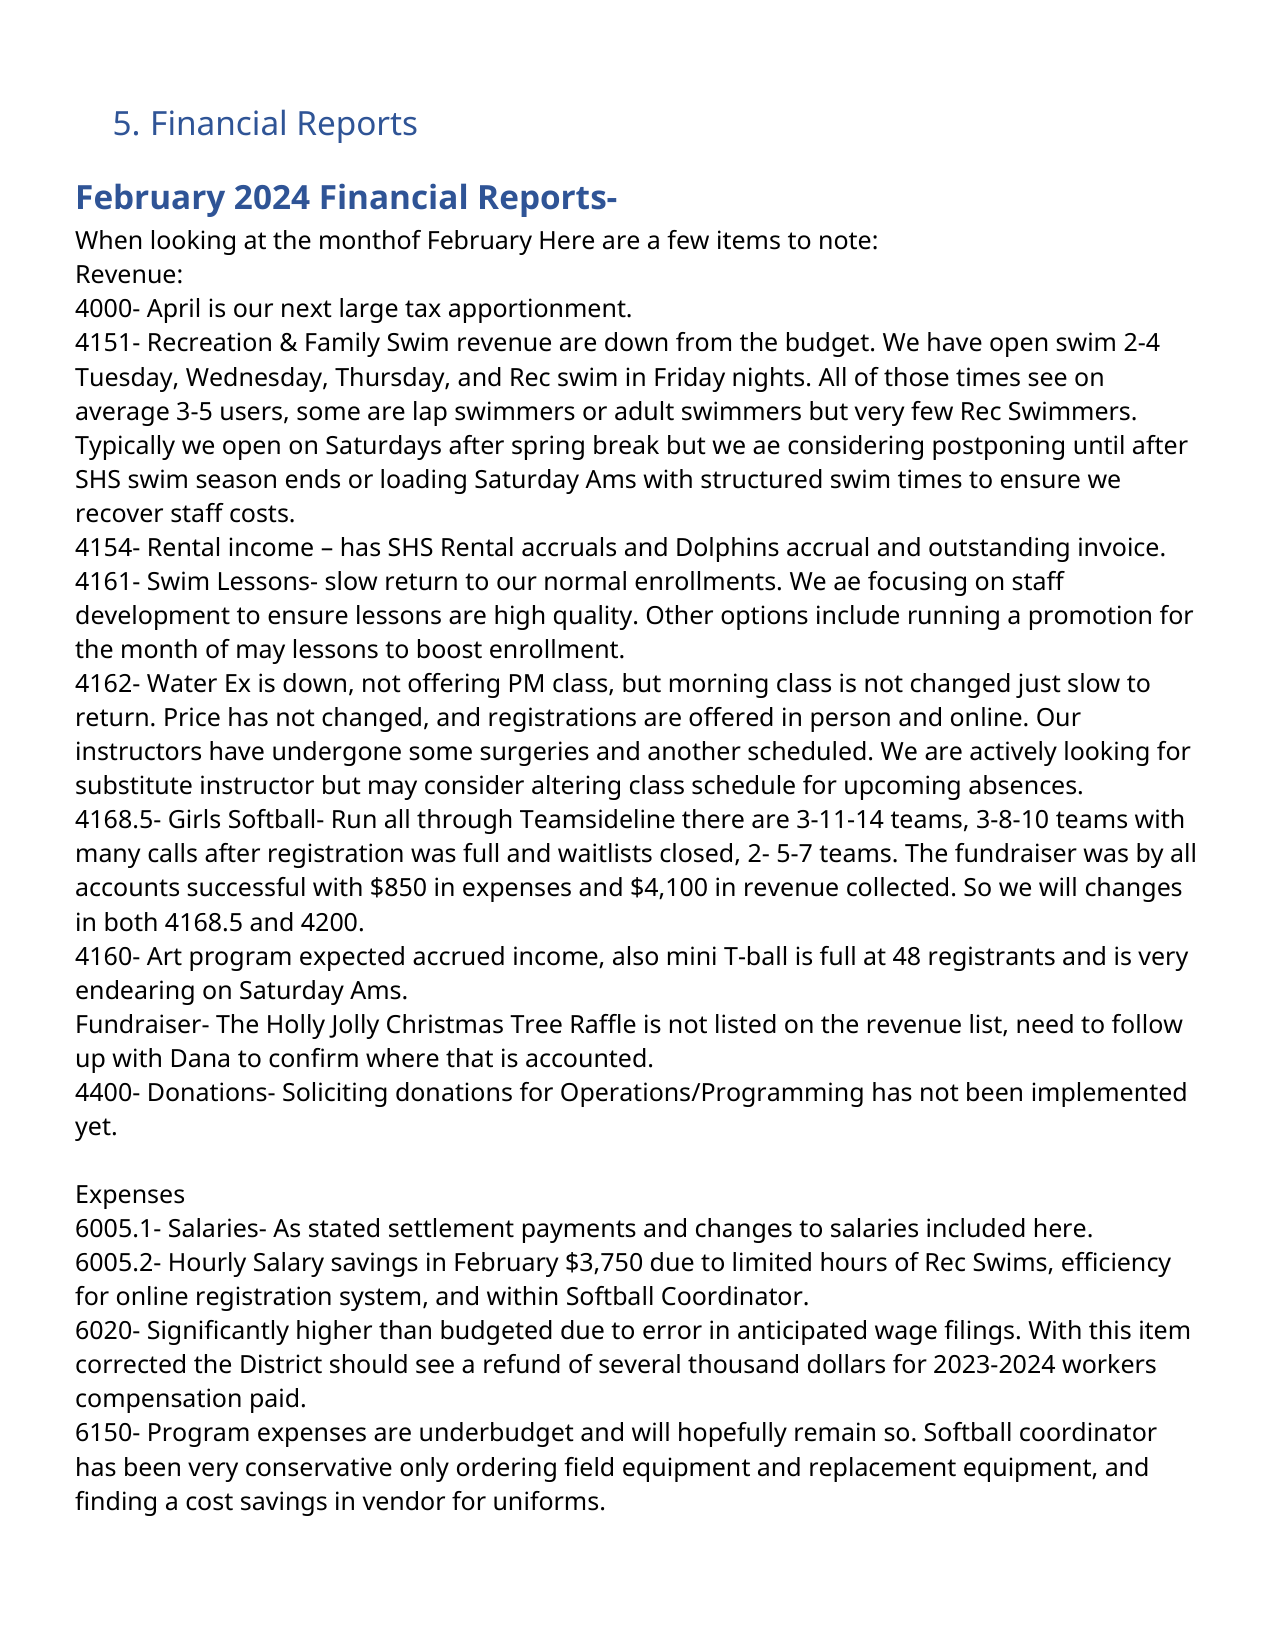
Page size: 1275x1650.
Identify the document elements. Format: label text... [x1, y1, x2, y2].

text When looking at the monthof February Here are a few items to note: [75, 223, 1200, 257]
text 4161- Swim Lessons- slow return to our normal enrollments. We ae focusing on staff development to ensure lessons are high quality. Other options include running a promotion for the month of may lessons to boost enrollment. [75, 563, 1200, 666]
text Expenses [75, 1177, 1200, 1211]
text 4162- Water Ex is down, not offering PM class, but morning class is not changed just slow to return. Price has not changed, and registrations are offered in person and online. Our instructors have undergone some surgeries and another scheduled. We are actively looking for substitute instructor but may consider altering class schedule for upcoming absences. [75, 666, 1200, 802]
text 6020- Significantly higher than budgeted due to error in anticipated wage filings. With this item corrected the District should see a refund of several thousand dollars for 2023-2024 workers compensation paid. [75, 1313, 1200, 1415]
text 6005.1- Salaries- As stated settlement payments and changes to salaries included here. [75, 1211, 1200, 1245]
subtitle Financial Reports [112, 100, 1200, 145]
text 4154- Rental income – has SHS Rental accruals and Dolphins accrual and outstanding invoice. [75, 529, 1200, 563]
text Fundraiser- The Holly Jolly Christmas Tree Raffle is not listed on the revenue list, need to follow up with Dana to confirm where that is accounted. [75, 1006, 1200, 1074]
text 6150- Program expenses are underbudget and will hopefully remain so. Softball coordinator has been very conservative only ordering field equipment and replacement equipment, and finding a cost savings in vendor for uniforms. [75, 1415, 1200, 1517]
text 4400- Donations- Soliciting donations for Operations/Programming has not been implemented yet. [75, 1074, 1200, 1143]
text 6005.2- Hourly Salary savings in February $3,750 due to limited hours of Rec Swims, efficiency for online registration system, and within Softball Coordinator. [75, 1245, 1200, 1313]
subtitle February 2024 Financial Reports- [75, 174, 1200, 219]
text 4000- April is our next large tax apportionment. [75, 291, 1200, 325]
text 4168.5- Girls Softball- Run all through Teamsideline there are 3-11-14 teams, 3-8-10 teams with many calls after registration was full and waitlists closed, 2- 5-7 teams. The fundraiser was by all accounts successful with $850 in expenses and $4,100 in revenue collected. So we will changes in both 4168.5 and 4200. [75, 802, 1200, 938]
text 4151- Recreation & Family Swim revenue are down from the budget. We have open swim 2-4 Tuesday, Wednesday, Thursday, and Rec swim in Friday nights. All of those times see on average 3-5 users, some are lap swimmers or adult swimmers but very few Rec Swimmers. Typically we open on Saturdays after spring break but we ae considering postponing until after SHS swim season ends or loading Saturday Ams with structured swim times to ensure we recover staff costs. [75, 325, 1200, 529]
text Revenue: [75, 257, 1200, 291]
text 4160- Art program expected accrued income, also mini T-ball is full at 48 registrants and is very endearing on Saturday Ams. [75, 938, 1200, 1006]
